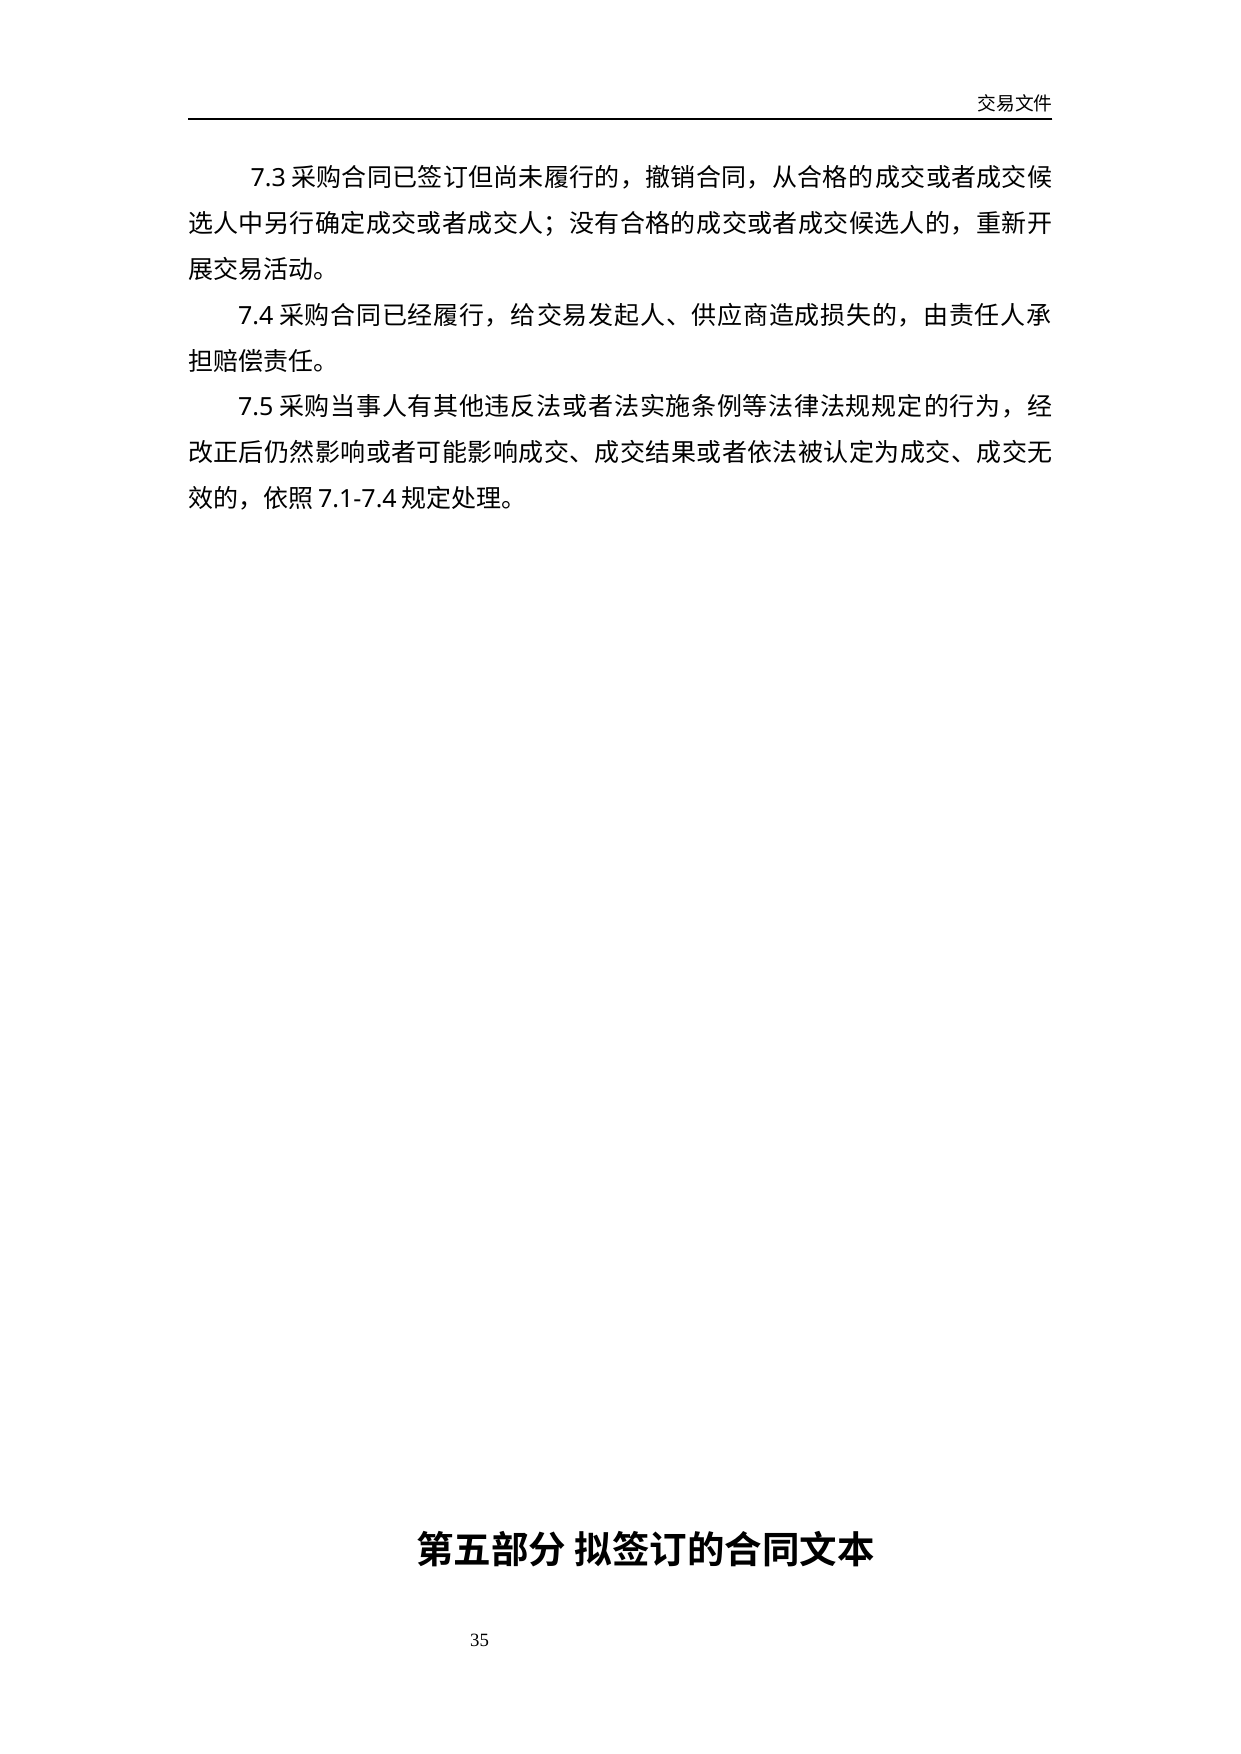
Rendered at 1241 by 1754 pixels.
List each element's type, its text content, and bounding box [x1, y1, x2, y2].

text 7.3采购合同已签订但尚未履行的，撤销合同，从合格的成交或者成交候选人中另行确定成交或者成交人；没有合格的成交或者成交候选人的，重新开展交易活动。 [188, 150, 1052, 287]
text 第五部分 拟签订的合同文本 [188, 1527, 1052, 1573]
text 7.4采购合同已经履行，给交易发起人、供应商造成损失的，由责任人承担赔偿责任。 [188, 287, 1052, 379]
text 7.5采购当事人有其他违反法或者法实施条例等法律法规规定的行为，经改正后仍然影响或者可能影响成交、成交结果或者依法被认定为成交、成交无效的，依照7.1-7.4规定处理。 [188, 379, 1052, 517]
